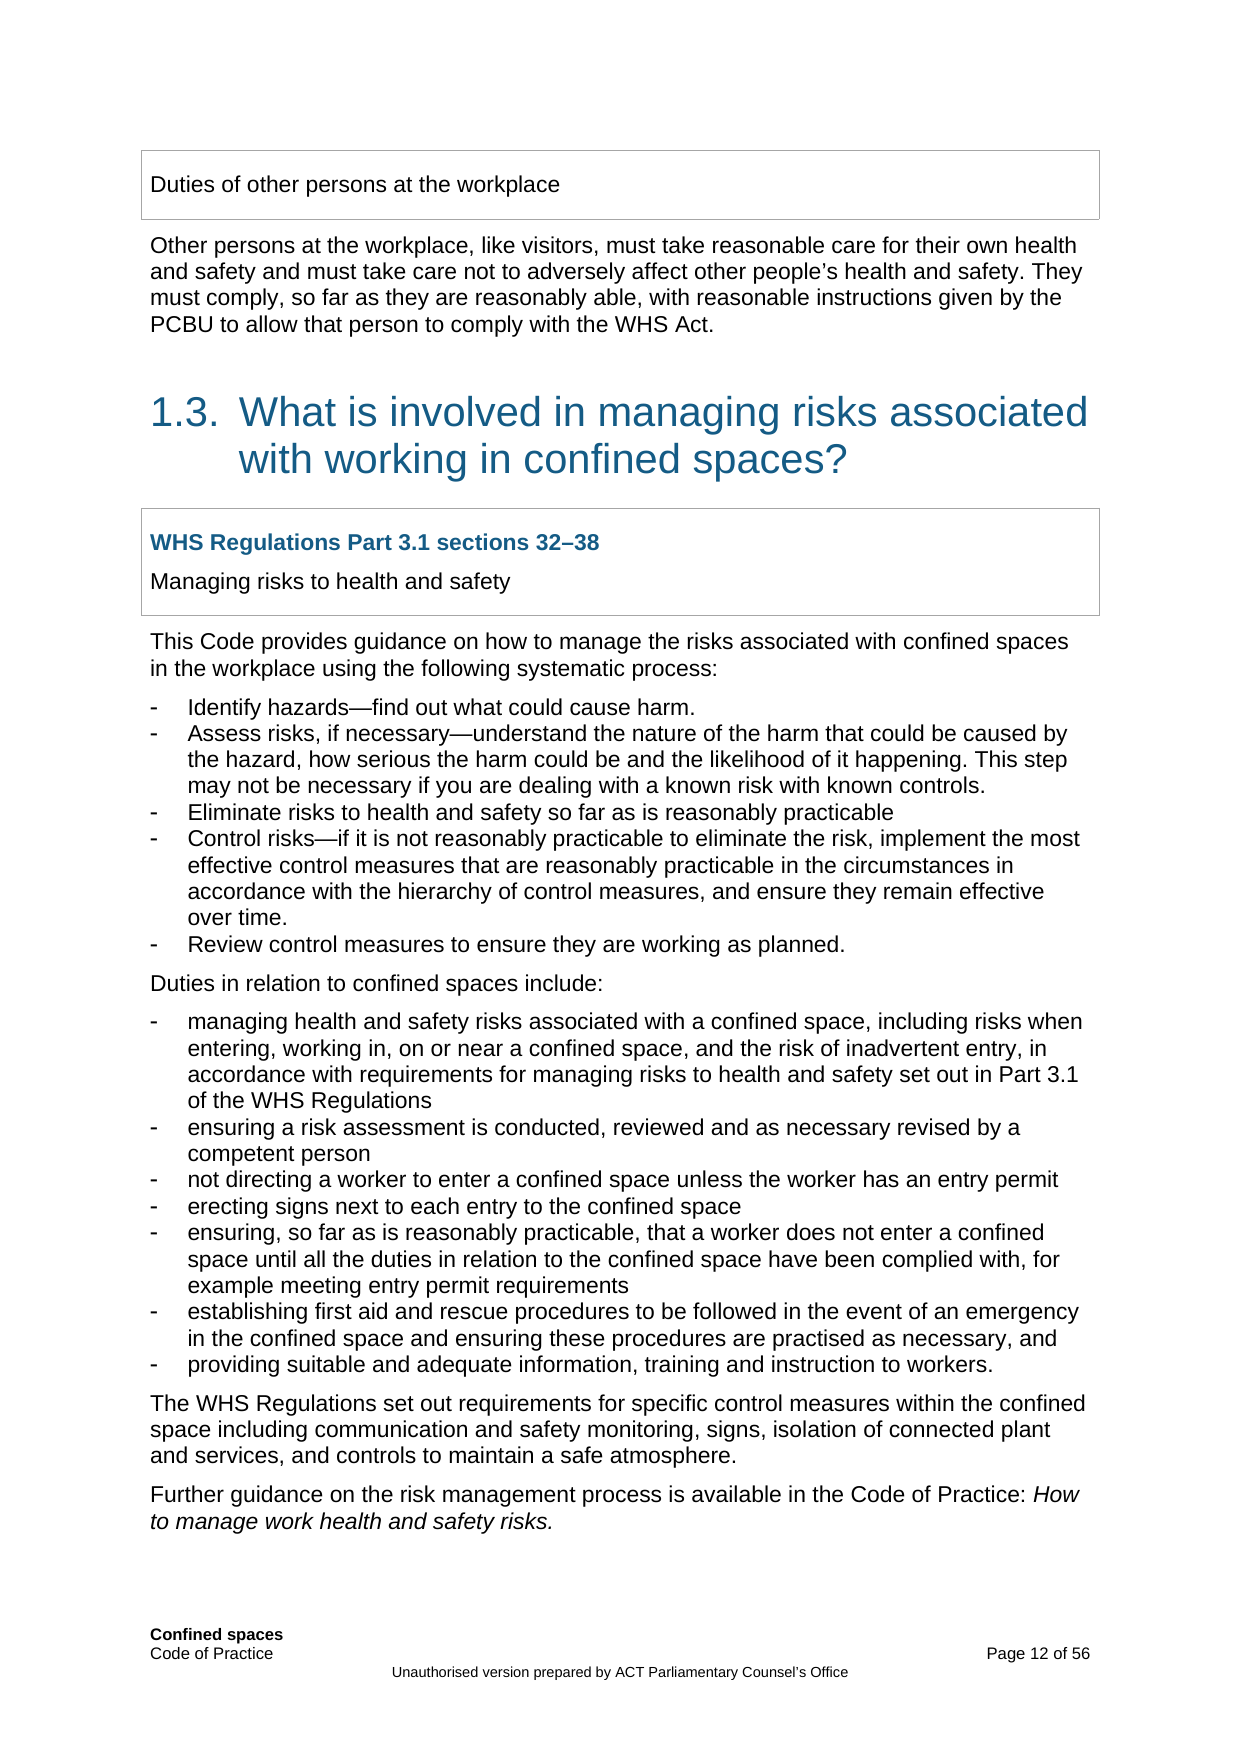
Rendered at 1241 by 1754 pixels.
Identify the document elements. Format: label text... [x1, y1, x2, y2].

text Managing risks to health and safety [142, 547, 1099, 615]
list ensuring a risk assessment is conducted, reviewed and as necessary revised by a competent person [150, 1114, 1090, 1166]
subtitle What is involved in managing risks associated with working in confined spaces? [150, 387, 1090, 483]
text Further guidance on the risk management process is available in the Code of Practice: How to manage work health and safety risks. [150, 1481, 1090, 1534]
text Duties of other persons at the workplace [142, 151, 1099, 219]
text This Code provides guidance on how to manage the risks associated with confined spaces in the workplace using the following systematic process: [150, 628, 1090, 681]
list establishing first aid and rescue procedures to be followed in the event of an emergency in the confined space and ensuring these procedures are practised as necessary, and [150, 1298, 1090, 1351]
text Other persons at the workplace, like visitors, must take reasonable care for their own health and safety and must take care not to adversely affect other people’s health and safety. They must comply, so far as they are reasonably able, with reasonable instructions given by the PCBU to allow that person to comply with the WHS Act. [150, 232, 1090, 337]
list ensuring, so far as is reasonably practicable, that a worker does not enter a confined space until all the duties in relation to the confined space have been complied with, for example meeting entry permit requirements [150, 1219, 1090, 1298]
list managing health and safety risks associated with a confined space, including risks when entering, working in, on or near a confined space, and the risk of inadvertent entry, in accordance with requirements for managing risks to health and safety set out in Part 3.1 of the WHS Regulations [150, 1008, 1090, 1114]
list Assess risks, if necessary—understand the nature of the harm that could be caused by the hazard, how serious the harm could be and the likelihood of it happening. This step may not be necessary if you are dealing with a known risk with known controls. [150, 720, 1090, 799]
list erecting signs next to each entry to the confined space [150, 1193, 1090, 1219]
list providing suitable and adequate information, training and instruction to workers. [150, 1351, 1090, 1377]
list Control risks—if it is not reasonably practicable to eliminate the risk, implement the most effective control measures that are reasonably practicable in the circumstances in accordance with the hierarchy of control measures, and ensure they remain effective over time. [150, 825, 1090, 931]
text Duties in relation to confined spaces include: [150, 969, 1090, 996]
list Identify hazards—find out what could cause harm. [150, 693, 1090, 720]
list Eliminate risks to health and safety so far as is reasonably practicable [150, 799, 1090, 825]
list Review control measures to ensure they are working as planned. [150, 931, 1090, 957]
text The WHS Regulations set out requirements for specific control measures within the confined space including communication and safety monitoring, signs, isolation of connected plant and services, and controls to maintain a safe atmosphere. [150, 1390, 1090, 1469]
text WHS Regulations Part 3.1 sections 32–38 [142, 509, 1099, 547]
list not directing a worker to enter a confined space unless the worker has an entry permit [150, 1166, 1090, 1193]
